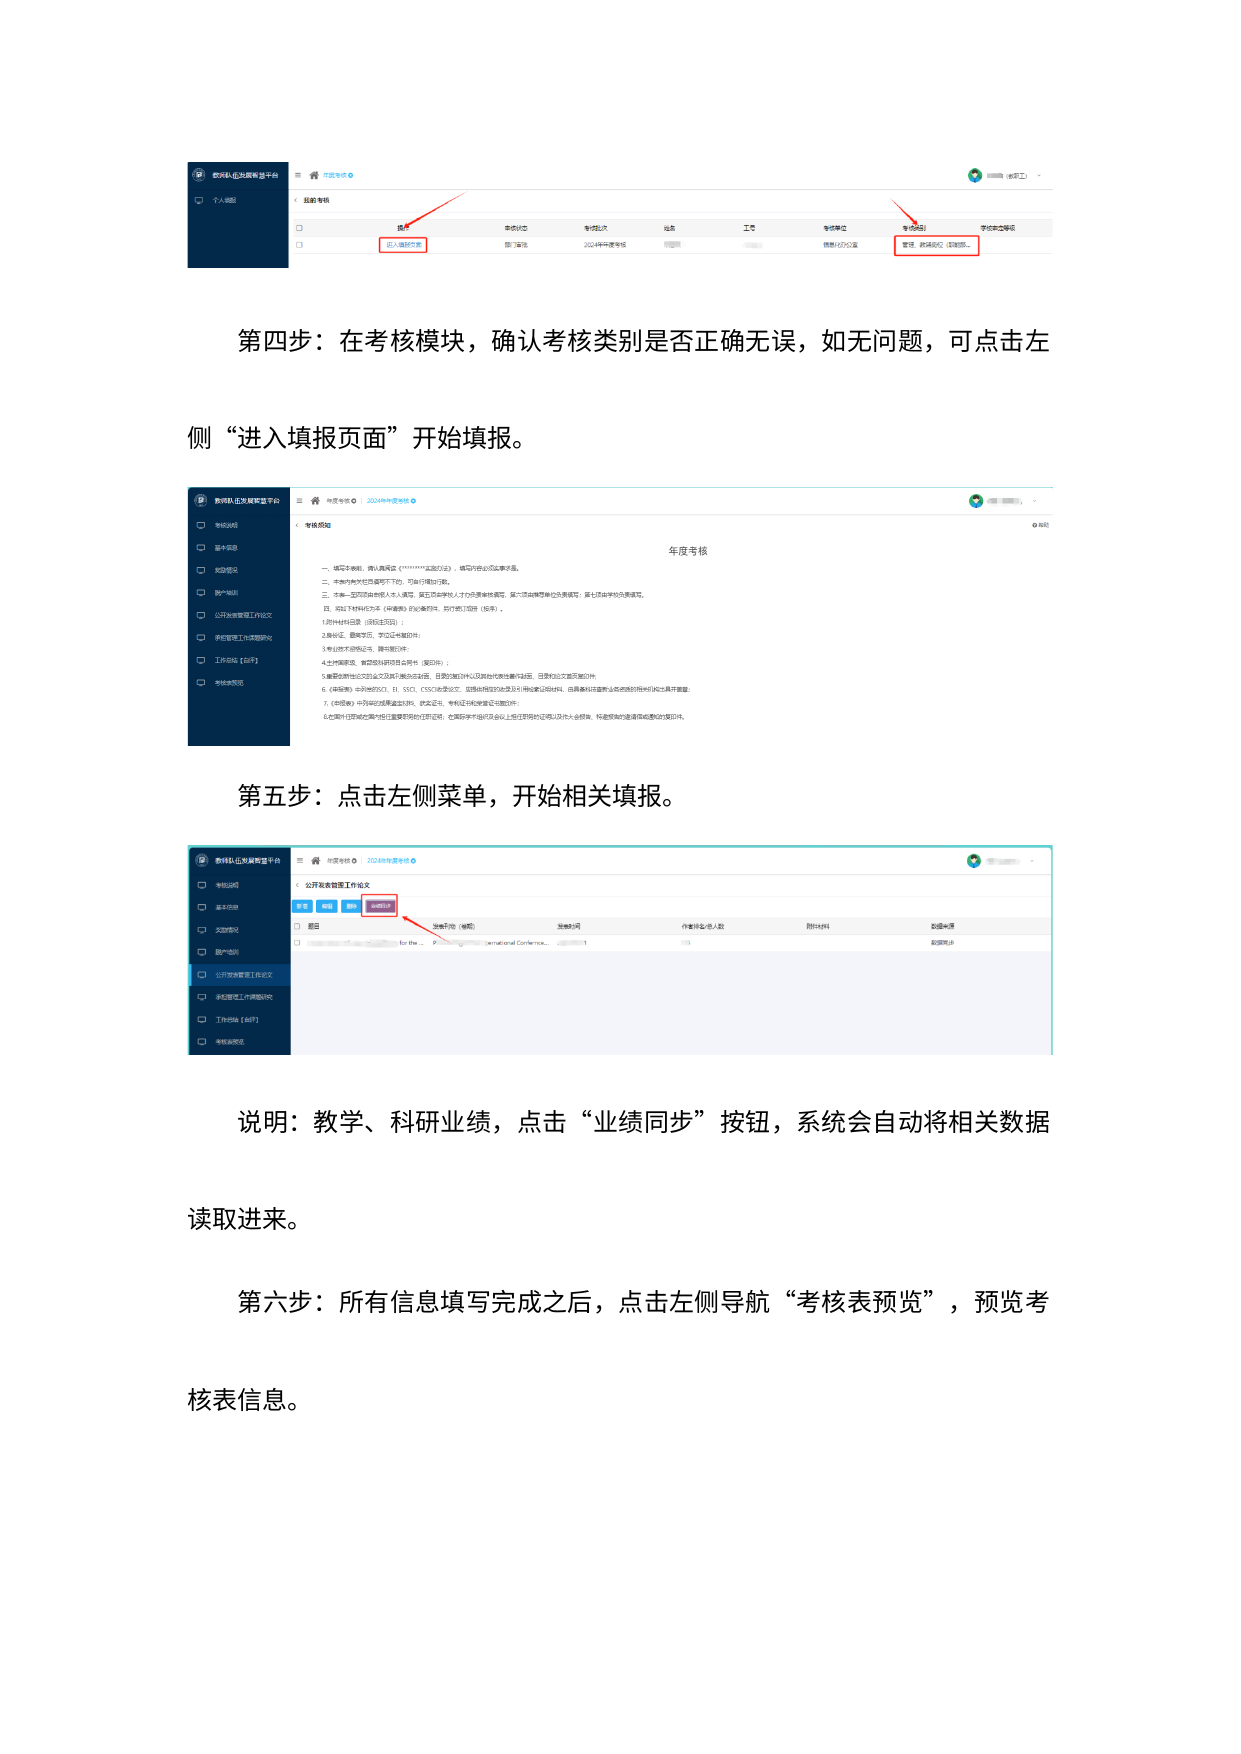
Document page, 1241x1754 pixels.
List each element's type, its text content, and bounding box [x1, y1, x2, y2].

text 说明：教学、科研业绩，点击“业绩同步”按钮，系统会自动将相关数据读取进来。 [187, 1088, 1053, 1250]
picture [187, 845, 1053, 1055]
picture [187, 162, 1053, 268]
text 第六步：所有信息填写完成之后，点击左侧导航“考核表预览”，预览考核表信息。 [187, 1268, 1053, 1431]
text 第四步：在考核模块，确认考核类别是否正确无误，如无问题，可点击左侧“进入填报页面”开始填报。 [187, 307, 1053, 469]
text 第五步：点击左侧菜单，开始相关填报。 [187, 762, 1053, 827]
picture [187, 487, 1053, 746]
